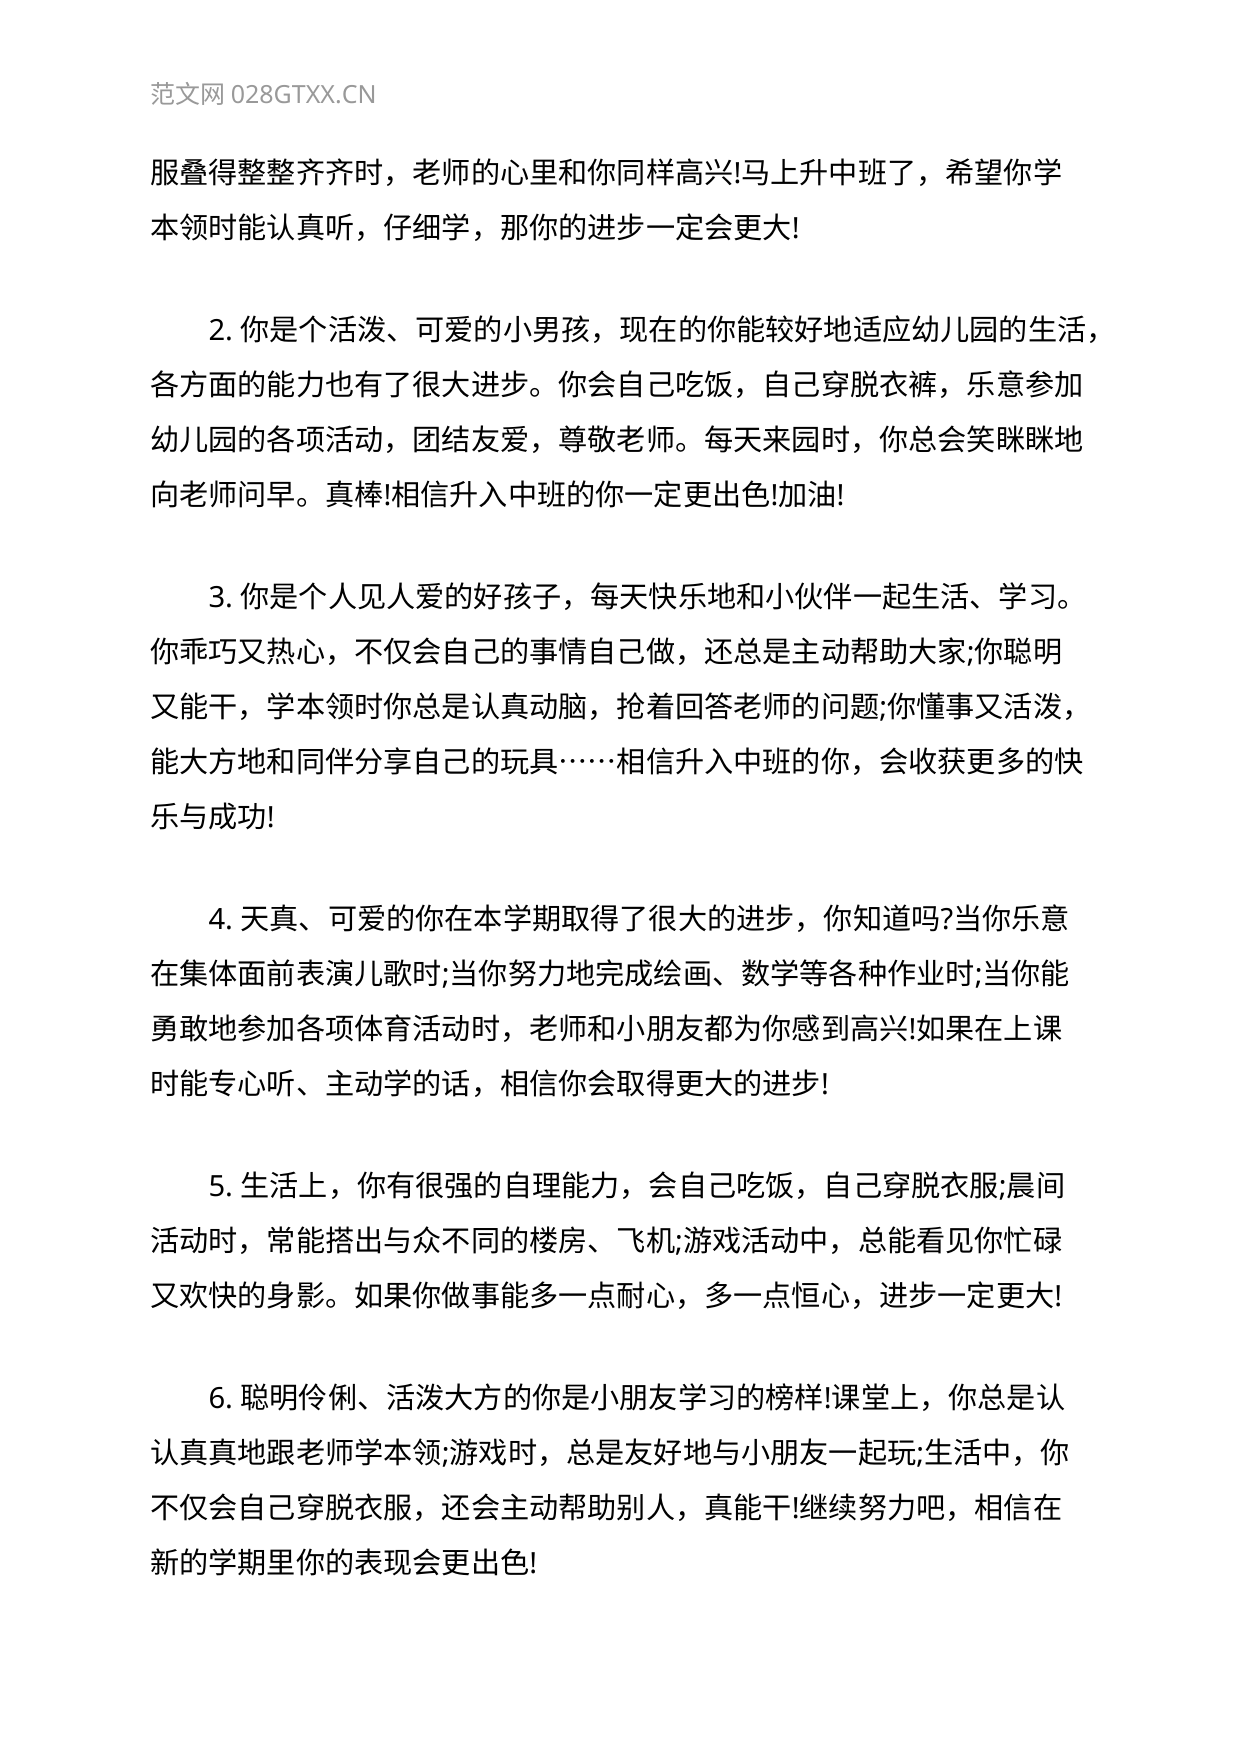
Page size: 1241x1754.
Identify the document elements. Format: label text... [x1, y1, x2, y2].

text 5. 生活上，你有很强的自理能力，会自己吃饭，自己穿脱衣服;晨间活动时，常能搭出与众不同的楼房、飞机;游戏活动中，总能看见你忙碌又欢快的身影。如果你做事能多一点耐心，多一点恒心，进步一定更大! [150, 1163, 1090, 1315]
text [150, 150, 1090, 247]
text 4. 天真、可爱的你在本学期取得了很大的进步，你知道吗?当你乐意在集体面前表演儿歌时;当你努力地完成绘画、数学等各种作业时;当你能勇敢地参加各项体育活动时，老师和小朋友都为你感到高兴!如果在上课时能专心听、主动学的话，相信你会取得更大的进步! [150, 896, 1090, 1103]
text 6. 聪明伶俐、活泼大方的你是小朋友学习的榜样!课堂上，你总是认认真真地跟老师学本领;游戏时，总是友好地与小朋友一起玩;生活中，你不仅会自己穿脱衣服，还会主动帮助别人，真能干!继续努力吧，相信在新的学期里你的表现会更出色! [150, 1374, 1090, 1582]
text 3. 你是个人见人爱的好孩子，每天快乐地和小伙伴一起生活、学习。你乖巧又热心，不仅会自己的事情自己做，还总是主动帮助大家;你聪明又能干，学本领时你总是认真动脑，抢着回答老师的问题;你懂事又活泼，能大方地和同伴分享自己的玩具……相信升入中班的你，会收获更多的快乐与成功! [150, 574, 1090, 836]
text 2. 你是个活泼、可爱的小男孩，现在的你能较好地适应幼儿园的生活，各方面的能力也有了很大进步。你会自己吃饭，自己穿脱衣裤，乐意参加幼儿园的各项活动，团结友爱，尊敬老师。每天来园时，你总会笑眯眯地向老师问早。真棒!相信升入中班的你一定更出色!加油! [150, 307, 1090, 514]
